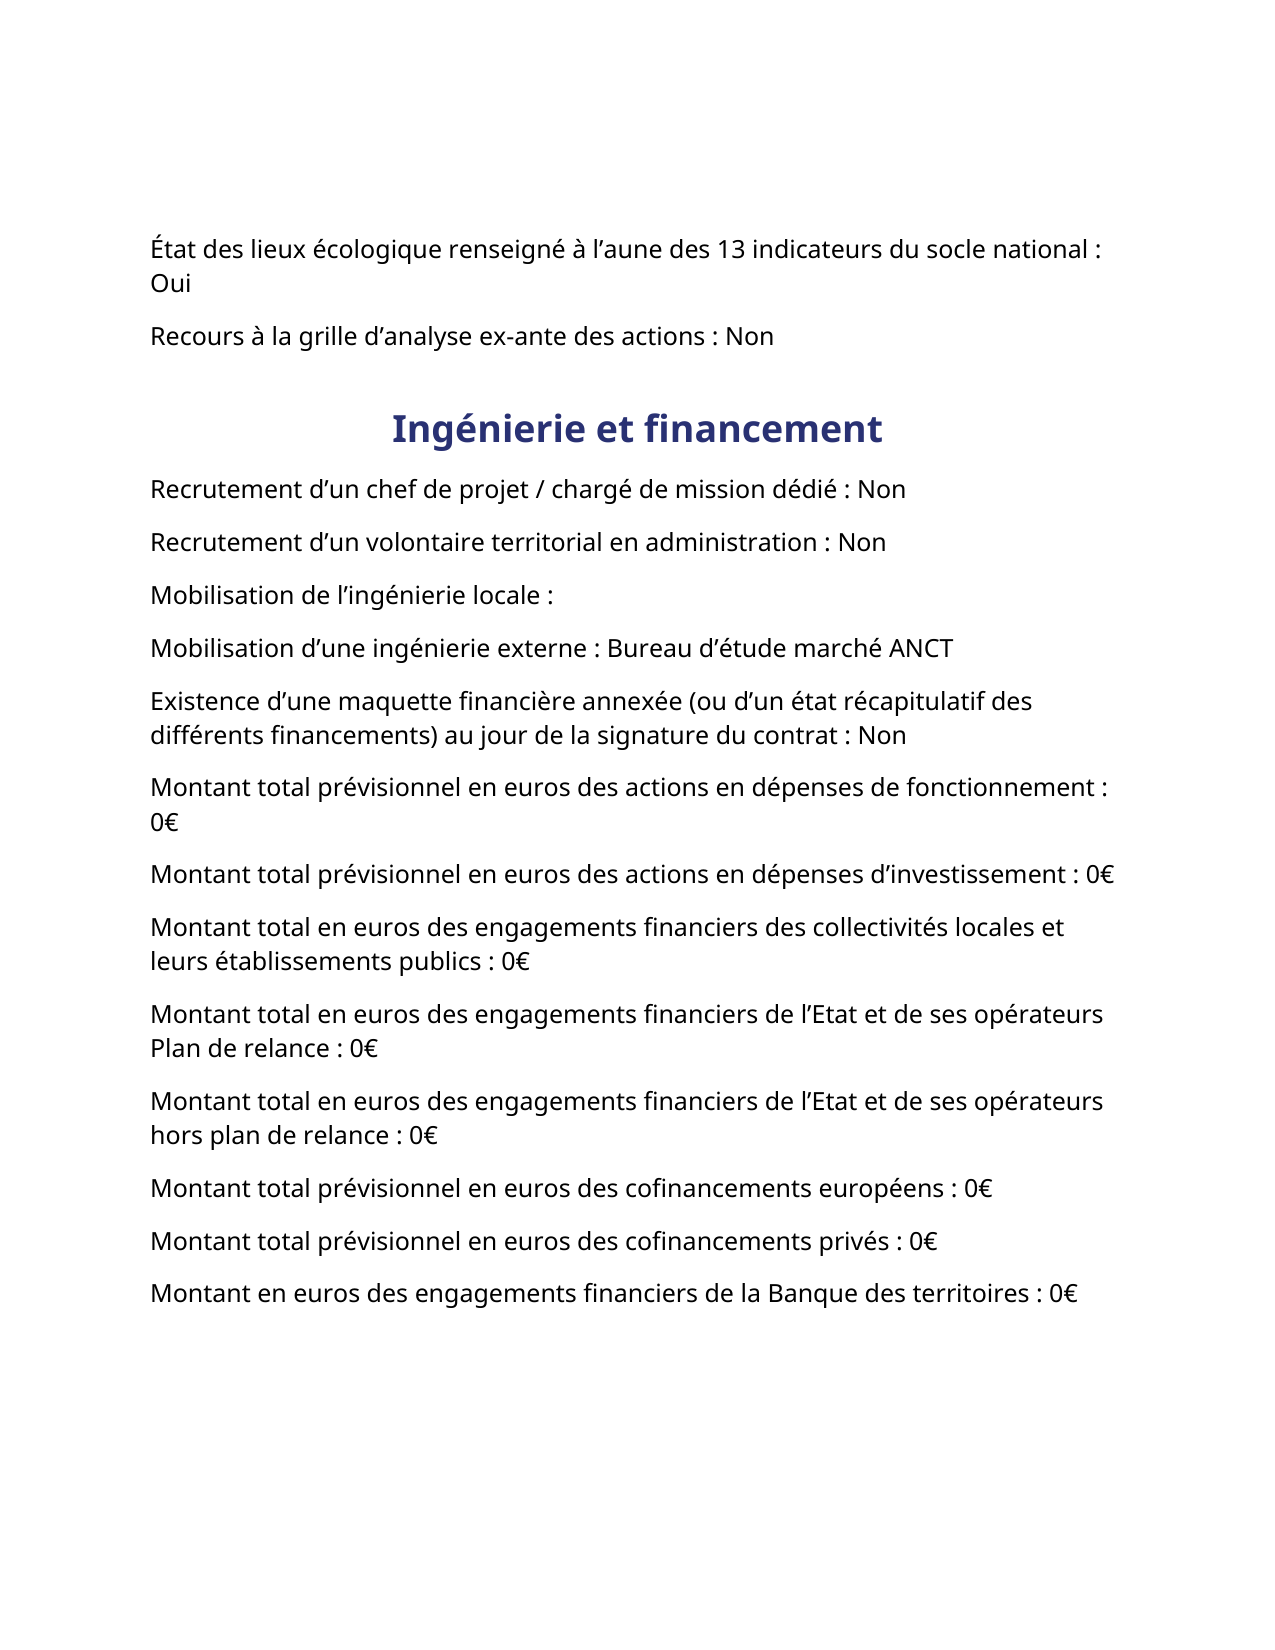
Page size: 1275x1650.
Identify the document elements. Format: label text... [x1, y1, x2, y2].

text Montant total prévisionnel en euros des actions en dépenses de fonctionnement : 0€ [150, 770, 1125, 838]
text Montant total prévisionnel en euros des cofinancements européens : 0€ [150, 1170, 1125, 1204]
text Recrutement d’un chef de projet / chargé de mission dédié : Non [150, 472, 1125, 506]
text Recrutement d’un volontaire territorial en administration : Non [150, 525, 1125, 559]
subtitle Ingénierie et financement [150, 402, 1125, 453]
text Mobilisation d’une ingénierie externe : Bureau d’étude marché ANCT [150, 630, 1125, 664]
text Recours à la grille d’analyse ex-ante des actions : Non [150, 318, 1125, 352]
text Montant total prévisionnel en euros des cofinancements privés : 0€ [150, 1223, 1125, 1257]
text Existence d’une maquette financière annexée (ou d’un état récapitulatif des différents financements) au jour de la signature du contrat : Non [150, 683, 1125, 751]
text Montant en euros des engagements financiers de la Banque des territoires : 0€ [150, 1276, 1125, 1310]
text Montant total en euros des engagements financiers des collectivités locales et leurs établissements publics : 0€ [150, 910, 1125, 978]
text Mobilisation de l’ingénierie locale : [150, 578, 1125, 612]
text Montant total en euros des engagements financiers de l’Etat et de ses opérateurs hors plan de relance : 0€ [150, 1083, 1125, 1152]
text Montant total en euros des engagements financiers de l’Etat et de ses opérateurs Plan de relance : 0€ [150, 997, 1125, 1065]
text État des lieux écologique renseigné à l’aune des 13 indicateurs du socle national : Oui [150, 231, 1125, 299]
text Montant total prévisionnel en euros des actions en dépenses d’investissement : 0€ [150, 857, 1125, 891]
